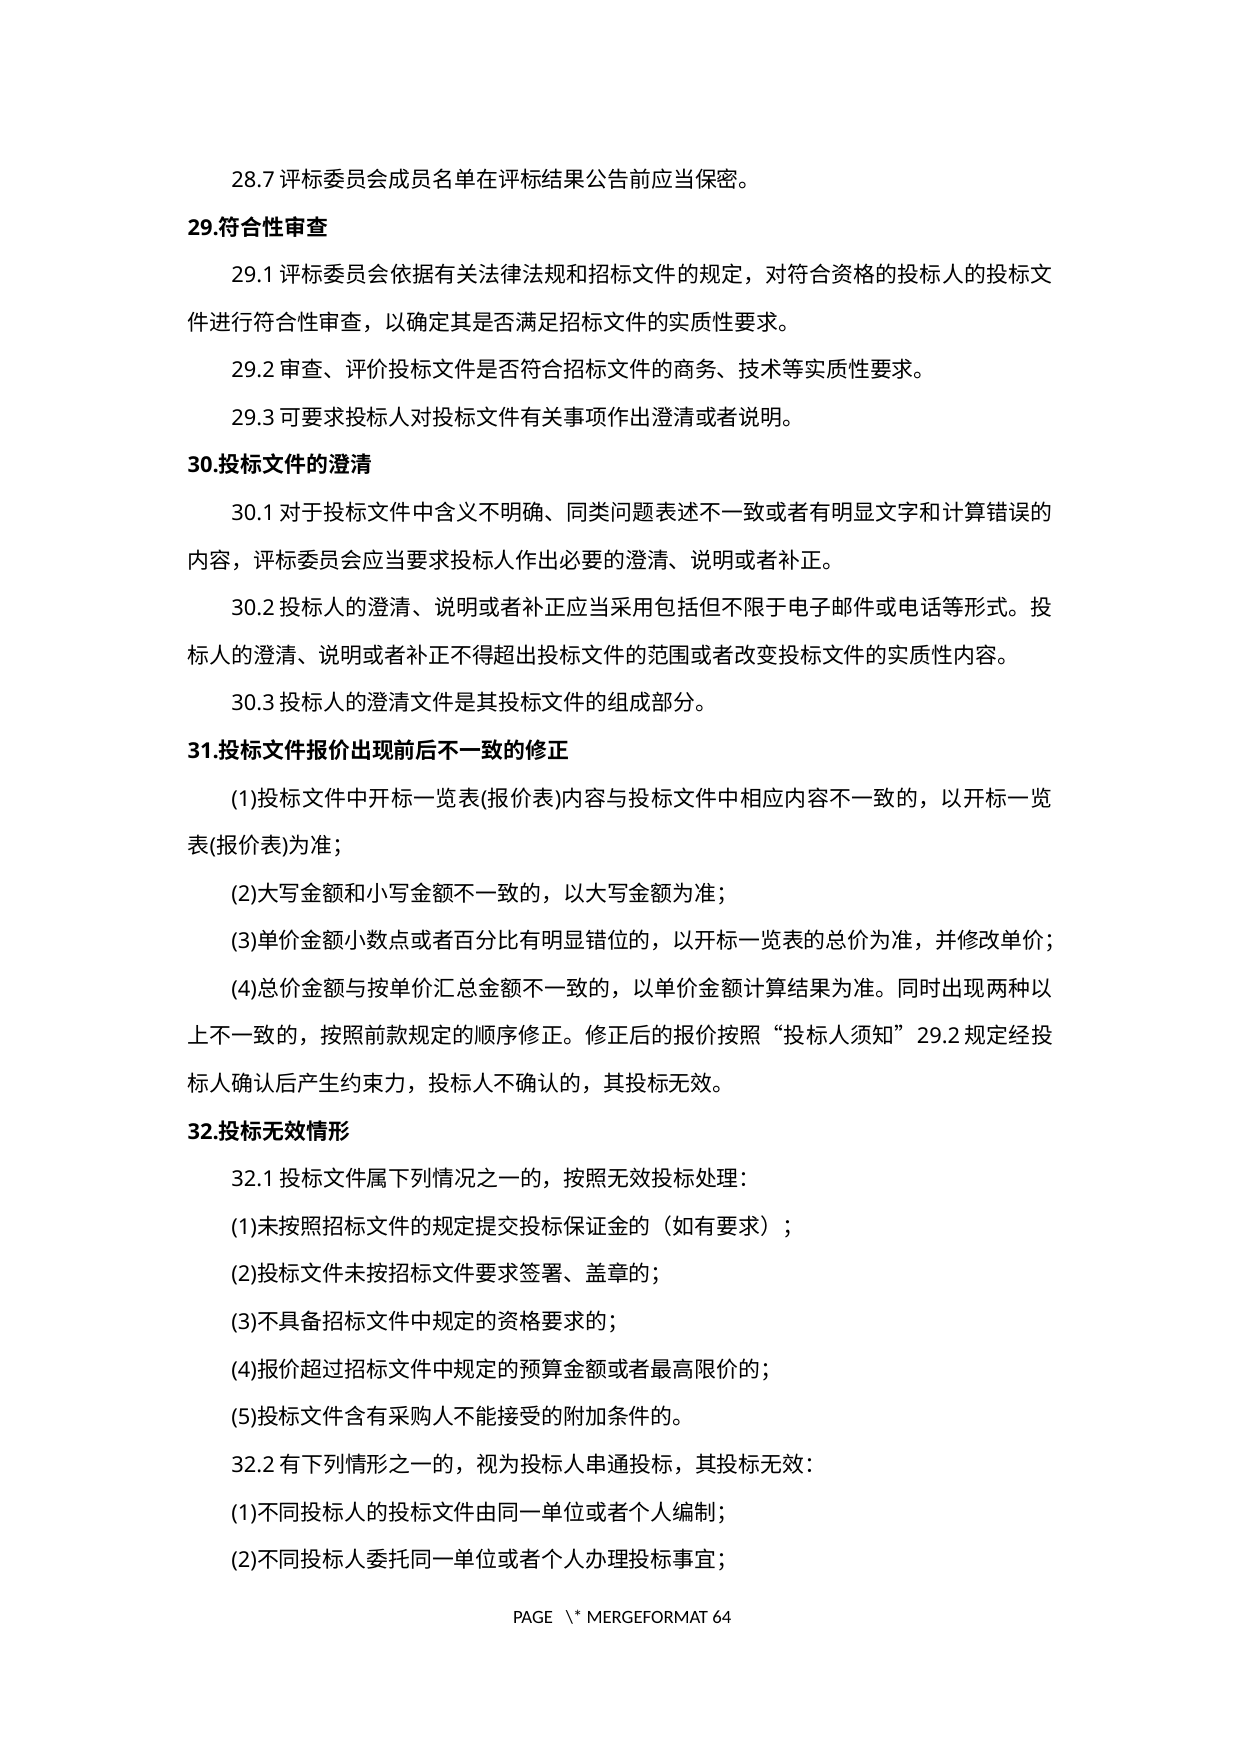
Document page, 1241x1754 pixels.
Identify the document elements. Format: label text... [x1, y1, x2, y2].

text 29.3可要求投标人对投标文件有关事项作出澄清或者说明。 [187, 400, 1053, 432]
text 28.7评标委员会成员名单在评标结果公告前应当保密。 [187, 162, 1053, 194]
text 30.1对于投标文件中含义不明确、同类问题表述不一致或者有明显文字和计算错误的内容，评标委员会应当要求投标人作出必要的澄清、说明或者补正。 [187, 495, 1053, 574]
text 29.1评标委员会依据有关法律法规和招标文件的规定，对符合资格的投标人的投标文件进行符合性审查，以确定其是否满足招标文件的实质性要求。 [187, 257, 1053, 336]
text (3)不具备招标文件中规定的资格要求的； [187, 1304, 1053, 1336]
text (3)单价金额小数点或者百分比有明显错位的，以开标一览表的总价为准，并修改单价； [187, 923, 1053, 955]
text (4)总价金额与按单价汇总金额不一致的，以单价金额计算结果为准。同时出现两种以上不一致的，按照前款规定的顺序修正。修正后的报价按照“投标人须知”29.2规定经投标人确认后产生约束力，投标人不确认的，其投标无效。 [187, 971, 1053, 1098]
text (1)投标文件中开标一览表(报价表)内容与投标文件中相应内容不一致的，以开标一览表(报价表)为准； [187, 781, 1053, 860]
list 32.投标无效情形 [187, 1114, 1053, 1145]
text 30.3投标人的澄清文件是其投标文件的组成部分。 [187, 685, 1053, 717]
text 30.2投标人的澄清、说明或者补正应当采用包括但不限于电子邮件或电话等形式。投标人的澄清、说明或者补正不得超出投标文件的范围或者改变投标文件的实质性内容。 [187, 590, 1053, 669]
text (4)报价超过招标文件中规定的预算金额或者最高限价的； [187, 1352, 1053, 1383]
text (2)不同投标人委托同一单位或者个人办理投标事宜； [187, 1542, 1053, 1574]
text (1)未按照招标文件的规定提交投标保证金的（如有要求）； [187, 1209, 1053, 1241]
list 29.符合性审查 [187, 209, 1053, 241]
text (2)投标文件未按招标文件要求签署、盖章的； [187, 1256, 1053, 1288]
text 29.2审查、评价投标文件是否符合招标文件的商务、技术等实质性要求。 [187, 352, 1053, 384]
list 31.投标文件报价出现前后不一致的修正 [187, 733, 1053, 765]
text (1)不同投标人的投标文件由同一单位或者个人编制； [187, 1494, 1053, 1526]
text (2)大写金额和小写金额不一致的，以大写金额为准； [187, 876, 1053, 907]
text (5)投标文件含有采购人不能接受的附加条件的。 [187, 1399, 1053, 1431]
list 30.投标文件的澄清 [187, 447, 1053, 479]
text 32.1投标文件属下列情况之一的，按照无效投标处理： [187, 1161, 1053, 1193]
text 32.2有下列情形之一的，视为投标人串通投标，其投标无效： [187, 1447, 1053, 1479]
